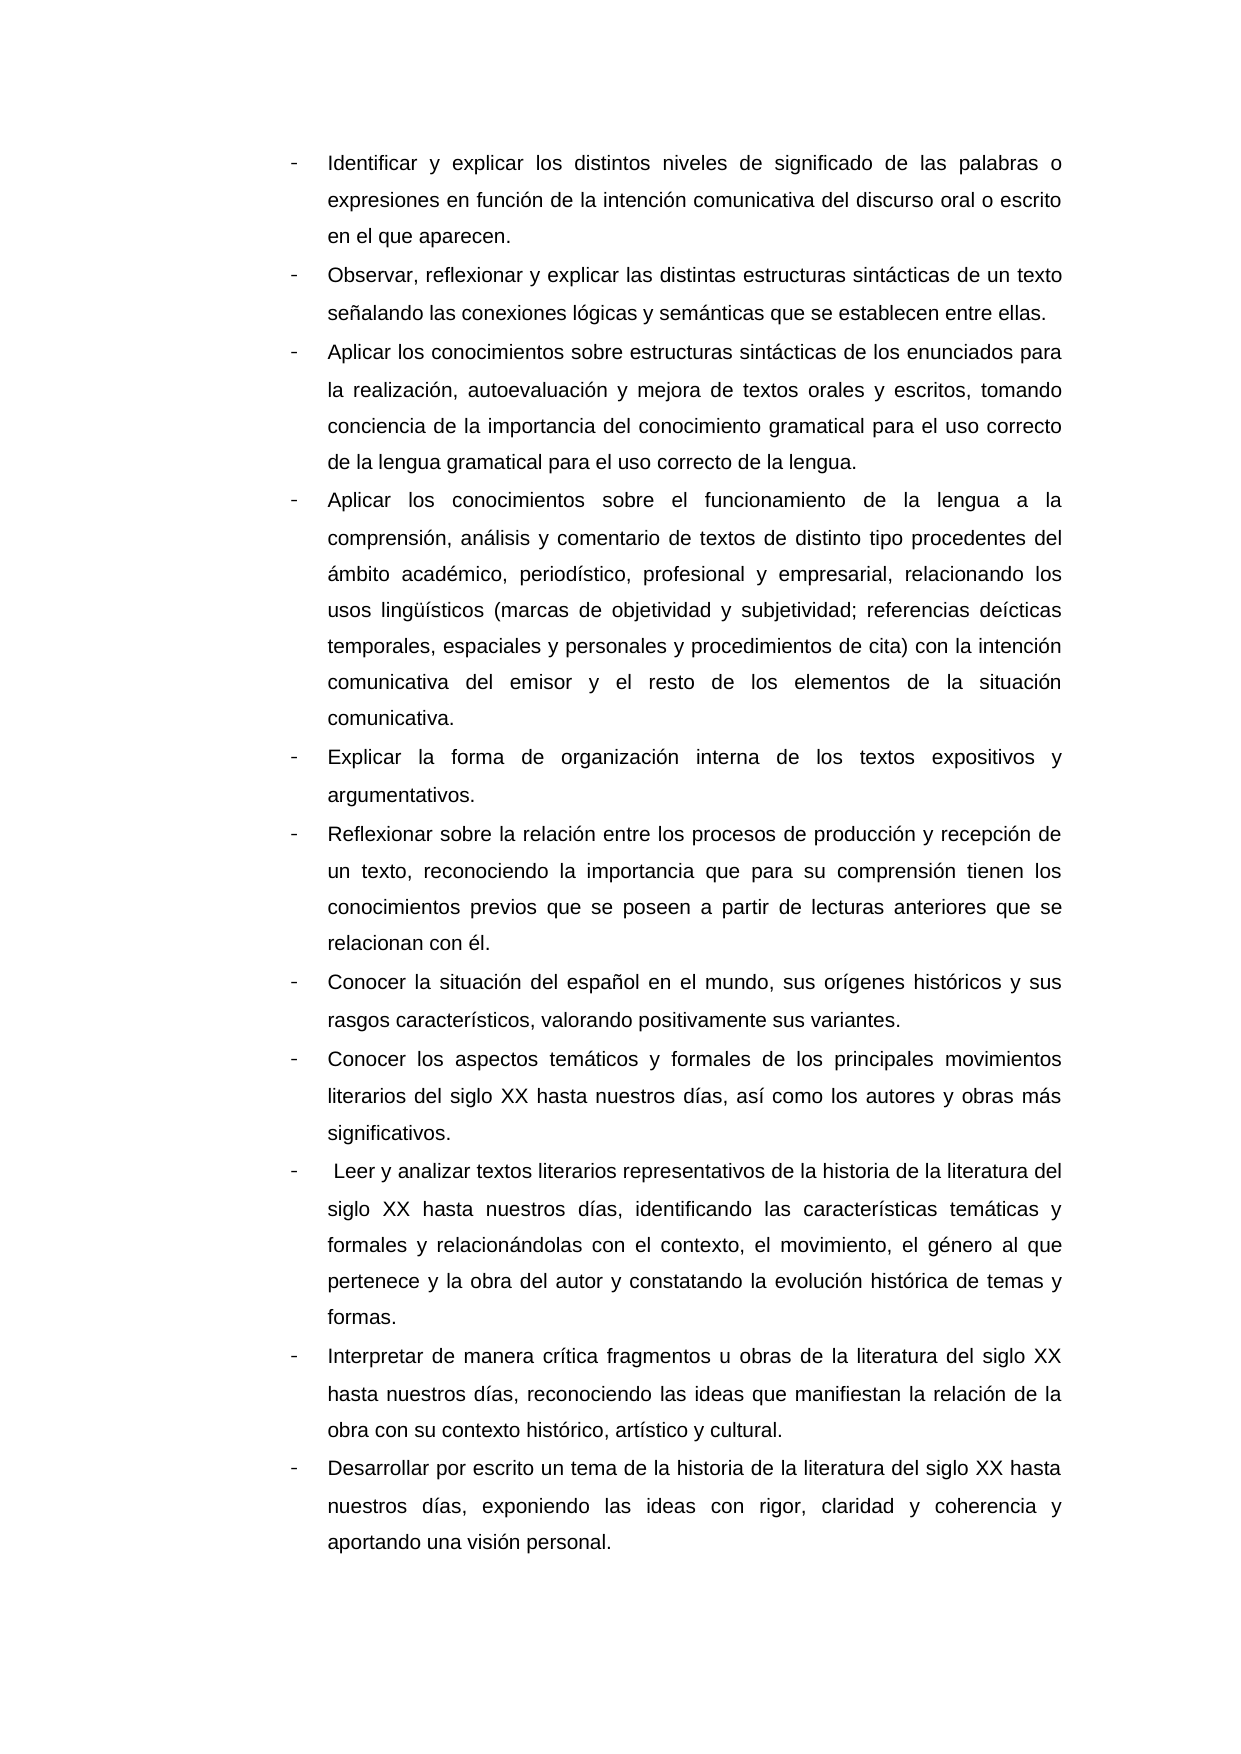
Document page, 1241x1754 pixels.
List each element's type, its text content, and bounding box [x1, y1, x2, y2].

list Interpretar de manera crítica fragmentos u obras de la literatura del siglo XX hasta nuestros días, reconociendo las ideas que manifiestan la relación de la obra con su contexto histórico, artístico y cultural. [290, 1341, 1063, 1441]
list Reflexionar sobre la relación entre los procesos de producción y recepción de un texto, reconociendo la importancia que para su comprensión tienen los conocimientos previos que se poseen a partir de lecturas anteriores que se relacionan con él. [290, 818, 1063, 955]
list Leer y analizar textos literarios representativos de la historia de la literatura del siglo XX hasta nuestros días, identificando las características temáticas y formales y relacionándolas con el contexto, el movimiento, el género al que pertenece y la obra del autor y constatando la evolución histórica de temas y formas. [290, 1156, 1063, 1329]
list Desarrollar por escrito un tema de la historia de la literatura del siglo XX hasta nuestros días, exponiendo las ideas con rigor, claridad y coherencia y aportando una visión personal. [290, 1453, 1063, 1554]
list Identificar y explicar los distintos niveles de significado de las palabras o expresiones en función de la intención comunicativa del discurso oral o escrito en el que aparecen. [290, 148, 1063, 248]
list Aplicar los conocimientos sobre estructuras sintácticas de los enunciados para la realización, autoevaluación y mejora de textos orales y escritos, tomando conciencia de la importancia del conocimiento gramatical para el uso correcto de la lengua gramatical para el uso correcto de la lengua. [290, 337, 1063, 473]
list Explicar la forma de organización interna de los textos expositivos y argumentativos. [290, 742, 1063, 806]
list Conocer la situación del español en el mundo, sus orígenes históricos y sus rasgos característicos, valorando positivamente sus variantes. [290, 967, 1063, 1032]
list Conocer los aspectos temáticos y formales de los principales movimientos literarios del siglo XX hasta nuestros días, así como los autores y obras más significativos. [290, 1044, 1063, 1144]
list Observar, reflexionar y explicar las distintas estructuras sintácticas de un texto señalando las conexiones lógicas y semánticas que se establecen entre ellas. [290, 260, 1063, 325]
list Aplicar los conocimientos sobre el funcionamiento de la lengua a la comprensión, análisis y comentario de textos de distinto tipo procedentes del ámbito académico, periodístico, profesional y empresarial, relacionando los usos lingüísticos (marcas de objetividad y subjetividad; referencias deícticas temporales, espaciales y personales y procedimientos de cita) con la intención comunicativa del emisor y el resto de los elementos de la situación comunicativa. [290, 485, 1063, 730]
